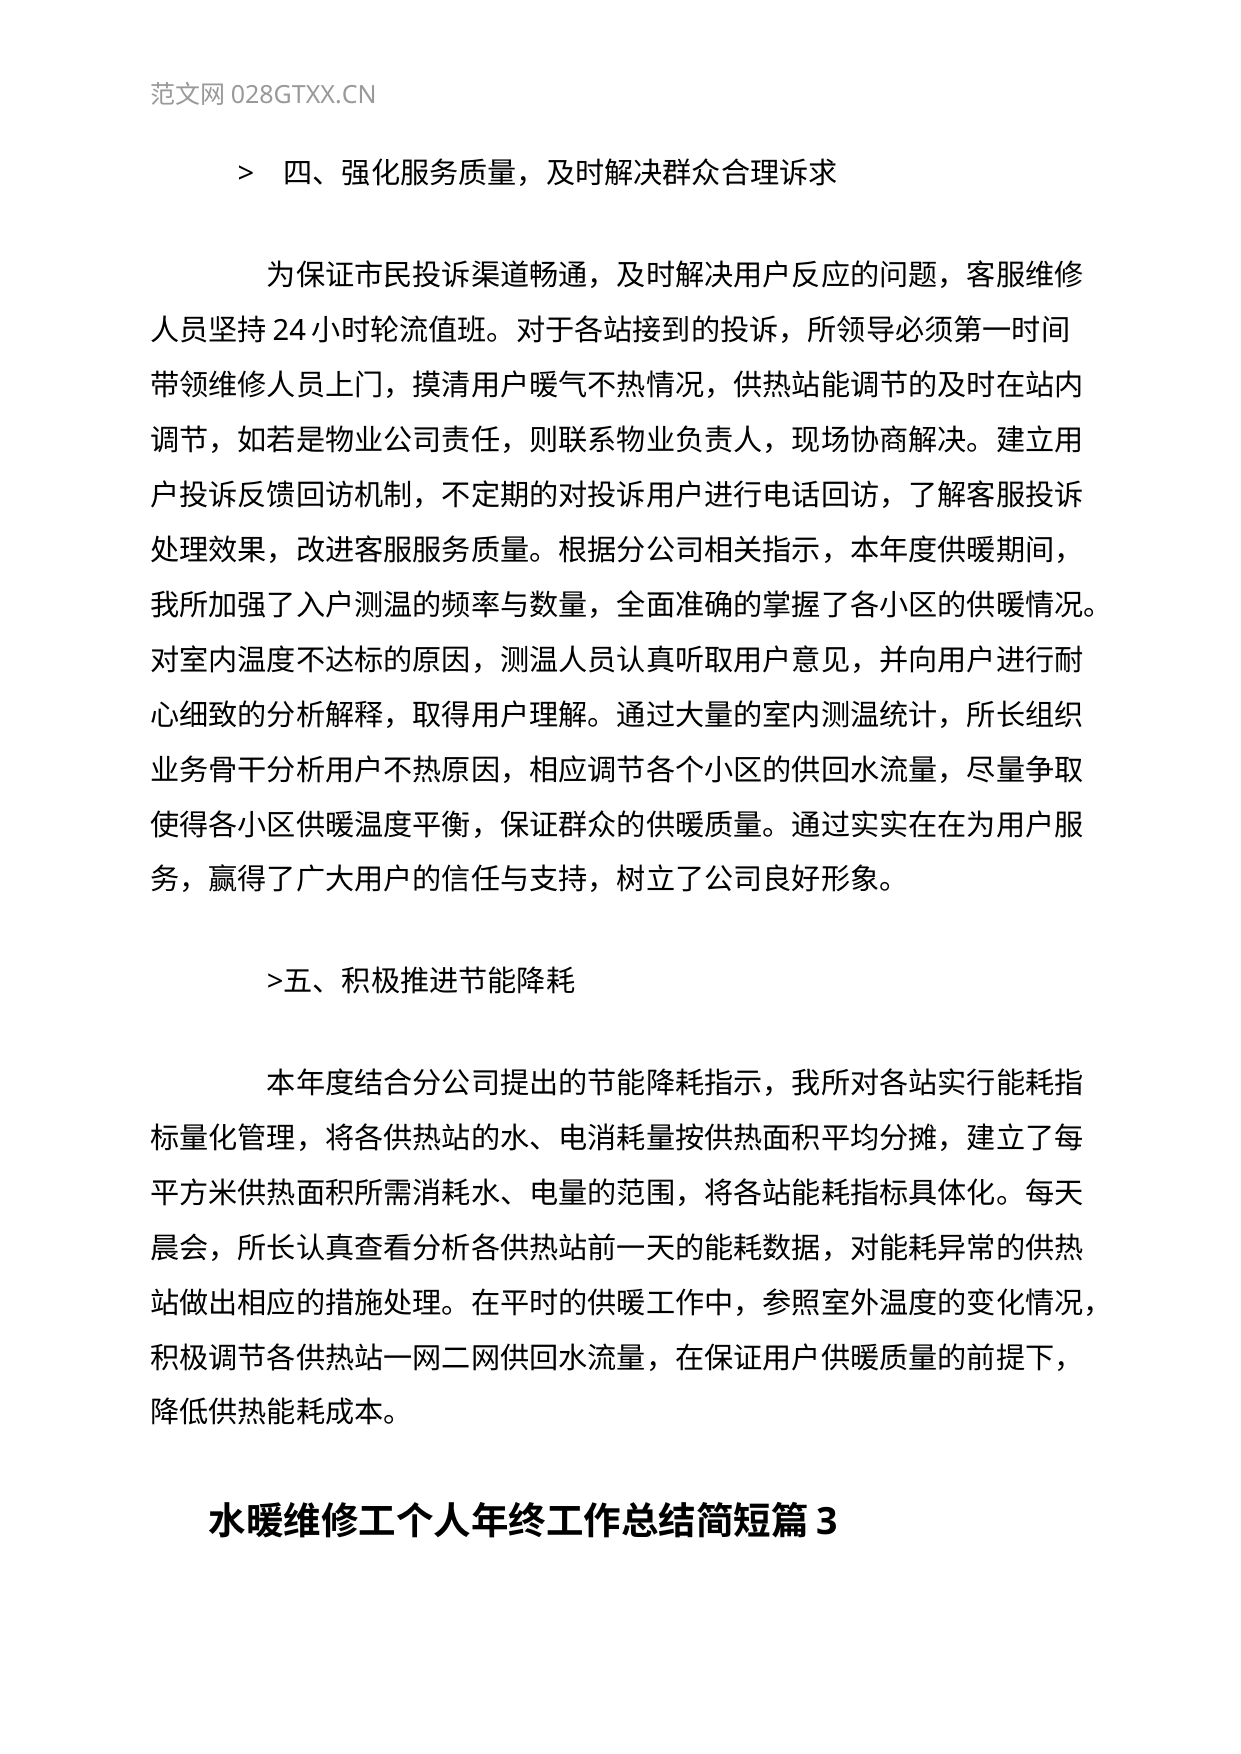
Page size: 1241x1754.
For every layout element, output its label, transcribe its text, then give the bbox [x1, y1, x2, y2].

text 本年度结合分公司提出的节能降耗指示，我所对各站实行能耗指标量化管理，将各供热站的水、电消耗量按供热面积平均分摊，建立了每平方米供热面积所需消耗水、电量的范围，将各站能耗指标具体化。每天晨会，所长认真查看分析各供热站前一天的能耗数据，对能耗异常的供热站做出相应的措施处理。在平时的供暖工作中，参照室外温度的变化情况，积极调节各供热站一网二网供回水流量，在保证用户供暖质量的前提下，降低供热能耗成本。 [150, 1060, 1090, 1431]
text 为保证市民投诉渠道畅通，及时解决用户反应的问题，客服维修人员坚持24小时轮流值班。对于各站接到的投诉，所领导必须第一时间带领维修人员上门，摸清用户暖气不热情况，供热站能调节的及时在站内调节，如若是物业公司责任，则联系物业负责人，现场协商解决。建立用户投诉反馈回访机制，不定期的对投诉用户进行电话回访，了解客服投诉处理效果，改进客服服务质量。根据分公司相关指示，本年度供暖期间，我所加强了入户测温的频率与数量，全面准确的掌握了各小区的供暖情况。对室内温度不达标的原因，测温人员认真听取用户意见，并向用户进行耐心细致的分析解释，取得用户理解。通过大量的室内测温统计，所长组织业务骨干分析用户不热原因，相应调节各个小区的供回水流量，尽量争取使得各小区供暖温度平衡，保证群众的供暖质量。通过实实在在为用户服务，赢得了广大用户的信任与支持，树立了公司良好形象。 [150, 252, 1090, 898]
text 水暖维修工个人年终工作总结简短篇3 [150, 1491, 1090, 1545]
text > 四、强化服务质量，及时解决群众合理诉求 [150, 150, 1090, 192]
text >五、积极推进节能降耗 [150, 958, 1090, 1000]
